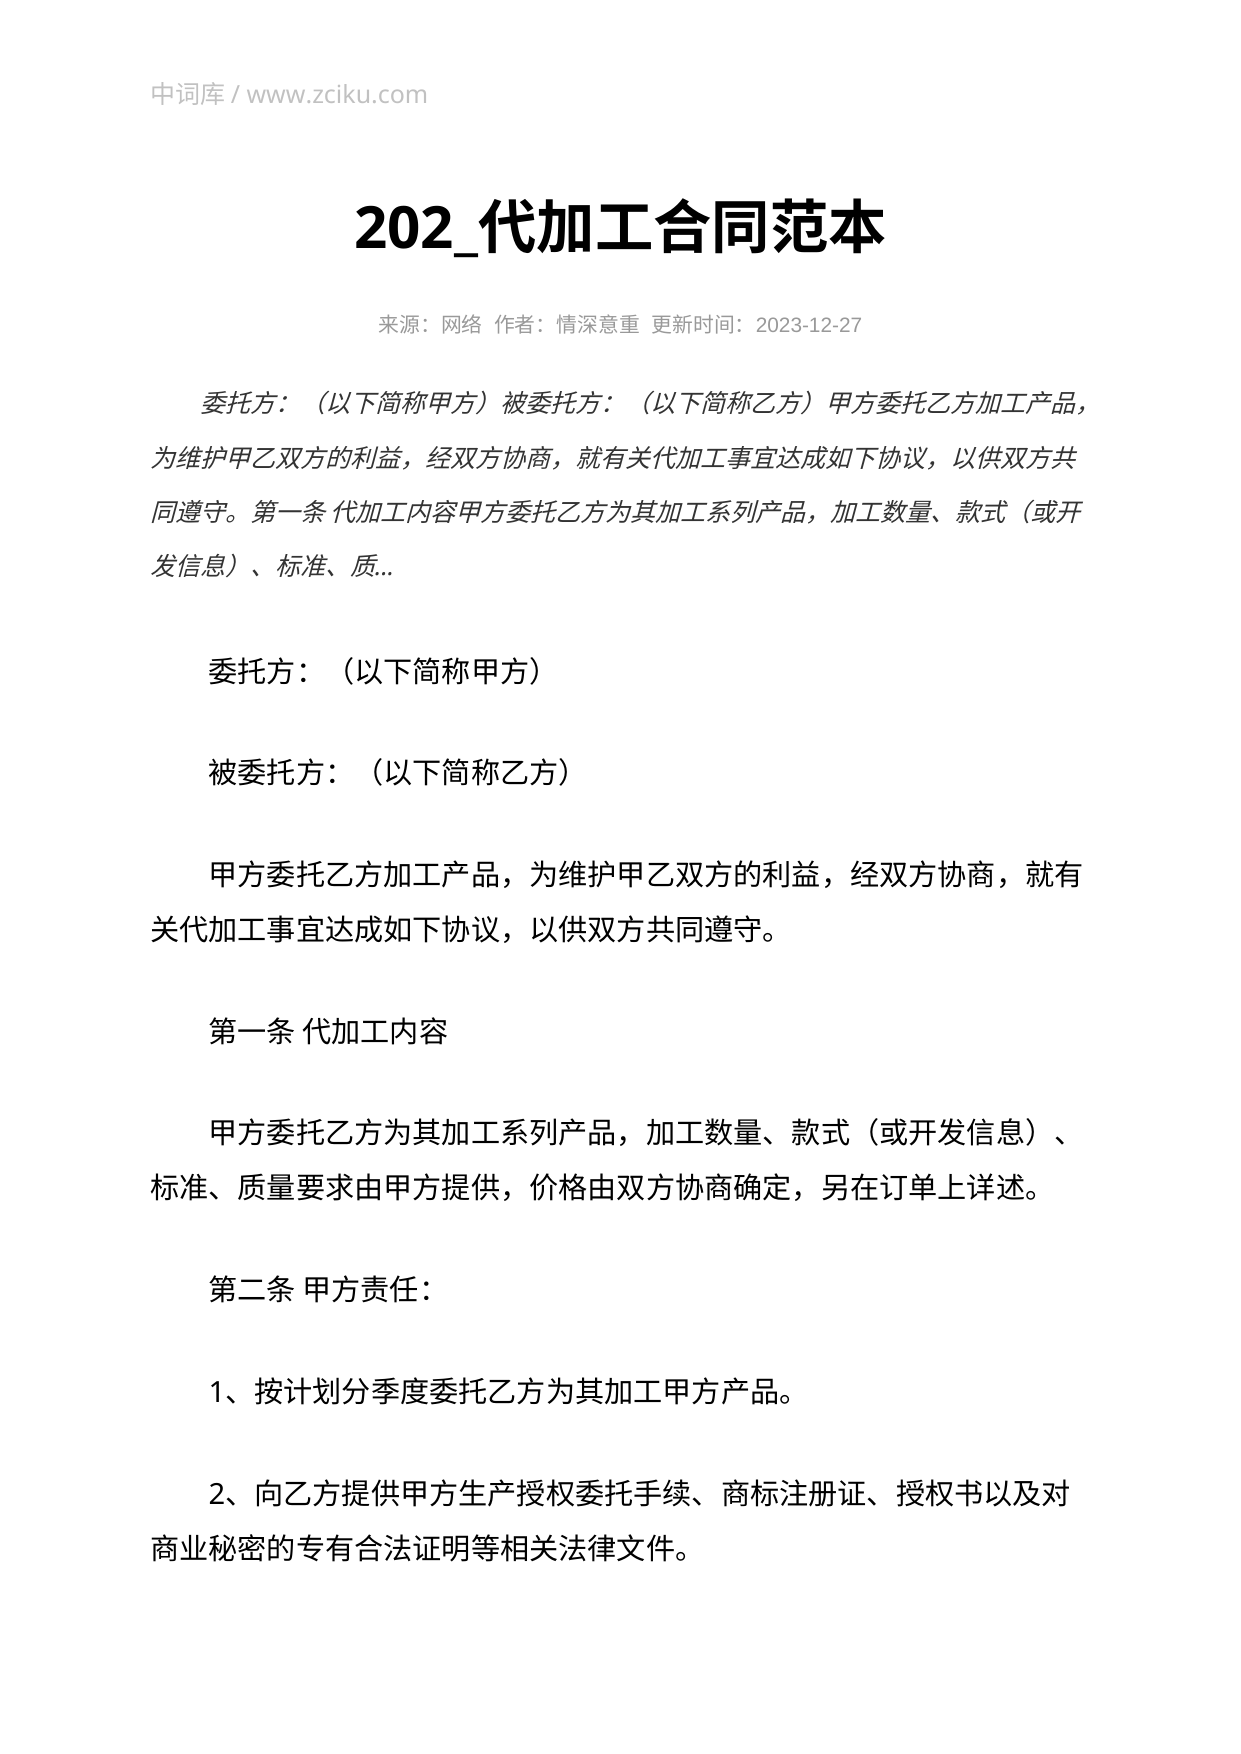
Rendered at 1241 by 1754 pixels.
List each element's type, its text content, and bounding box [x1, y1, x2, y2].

text 被委托方：（以下简称乙方） [150, 750, 1090, 792]
text 第二条 甲方责任： [150, 1267, 1090, 1309]
text 来源：网络 作者：情深意重 更新时间：2023-12-27 [150, 313, 1090, 337]
text 1、按计划分季度委托乙方为其加工甲方产品。 [150, 1368, 1090, 1411]
text 甲方委托乙方为其加工系列产品，加工数量、款式（或开发信息）、标准、质量要求由甲方提供，价格由双方协商确定，另在订单上详述。 [150, 1110, 1090, 1207]
text 2、向乙方提供甲方生产授权委托手续、商标注册证、授权书以及对商业秘密的专有合法证明等相关法律文件。 [150, 1471, 1090, 1568]
subtitle 202_代加工合同范本 [150, 181, 1090, 266]
text 委托方：（以下简称甲方） [150, 648, 1090, 690]
text 甲方委托乙方加工产品，为维护甲乙双方的利益，经双方协商，就有关代加工事宜达成如下协议，以供双方共同遵守。 [150, 852, 1090, 949]
text 委托方：（以下简称甲方）被委托方：（以下简称乙方）甲方委托乙方加工产品，为维护甲乙双方的利益，经双方协商，就有关代加工事宜达成如下协议，以供双方共同遵守。第一条 代加工内容甲方委托乙方为其加工系列产品，加工数量、款式（或开发信息）、标准、质... [150, 384, 1090, 583]
text 第一条 代加工内容 [150, 1008, 1090, 1051]
